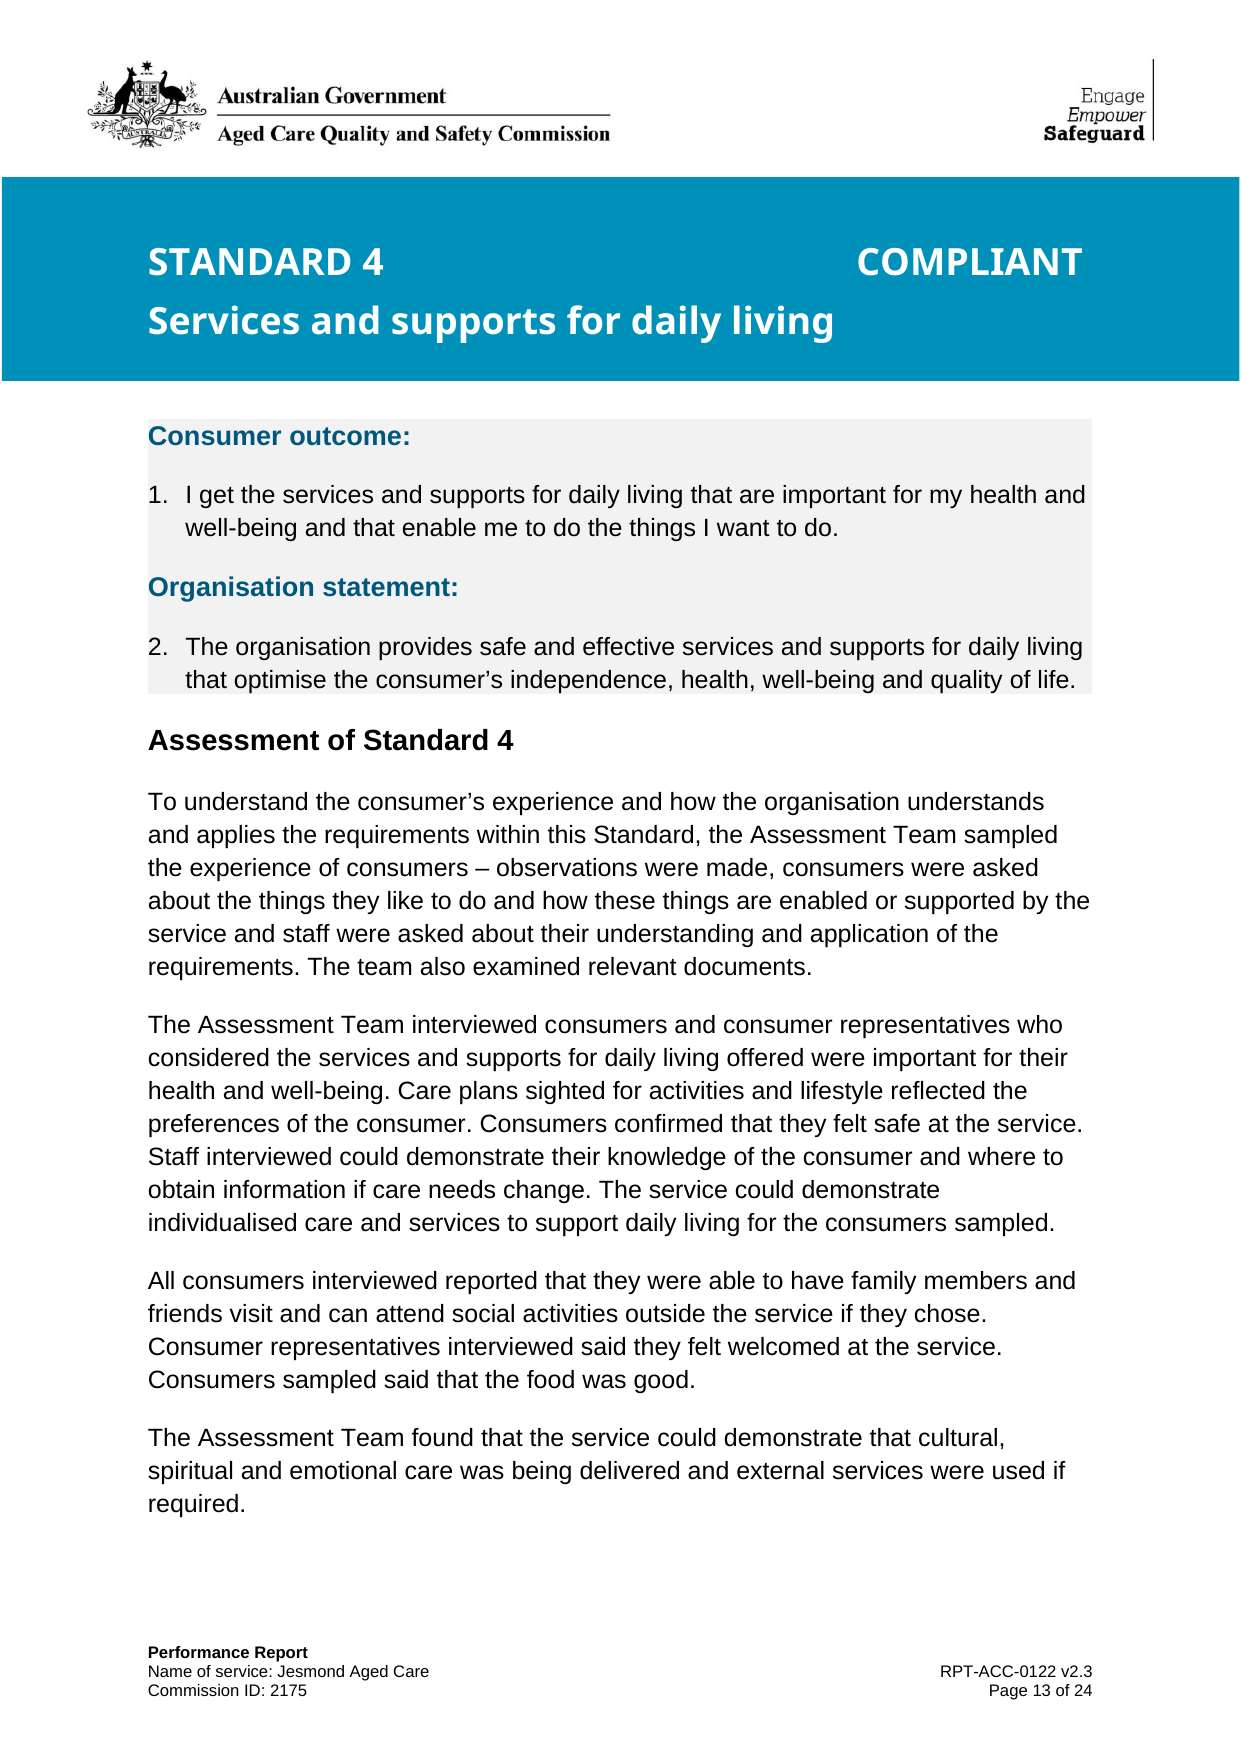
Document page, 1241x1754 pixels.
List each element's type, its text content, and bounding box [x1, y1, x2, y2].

list I get the services and supports for daily living that are important for my health and well-being and that enable me to do the things I want to do. [148, 480, 1092, 542]
text The Assessment Team interviewed consumers and consumer representatives who considered the services and supports for daily living offered were important for their health and well-being. Care plans sighted for activities and lifestyle reflected the preferences of the consumer. Consumers confirmed that they felt safe at the service. Staff interviewed could demonstrate their knowledge of the consumer and where to obtain information if care needs change. The service could demonstrate individualised care and services to support daily living for the consumers sampled. [148, 1010, 1092, 1237]
text To understand the consumer’s experience and how the organisation understands and applies the requirements within this Standard, the Assessment Team sampled the experience of consumers – observations were made, consumers were asked about the things they like to do and how these things are enabled or supported by the service and staff were asked about their understanding and application of the requirements. The team also examined relevant documents. [148, 787, 1092, 981]
text The Assessment Team found that the service could demonstrate that cultural, spiritual and emotional care was being delivered and external services were used if required. [148, 1423, 1092, 1518]
subtitle Organisation statement: [148, 571, 1092, 603]
list The organisation provides safe and effective services and supports for daily living that optimise the consumer’s independence, health, well-being and quality of life. [148, 632, 1092, 694]
subtitle STANDARD 4 COMPLIANT Services and supports for daily living [148, 236, 1092, 345]
text All consumers interviewed reported that they were able to have family members and friends visit and can attend social activities outside the service if they chose. Consumer representatives interviewed said they felt welcomed at the service. Consumers sampled said that the food was good. [148, 1266, 1092, 1394]
picture [1, 0, 1241, 169]
subtitle Assessment of Standard 4 [148, 723, 1092, 757]
subtitle Consumer outcome: [148, 419, 1092, 451]
